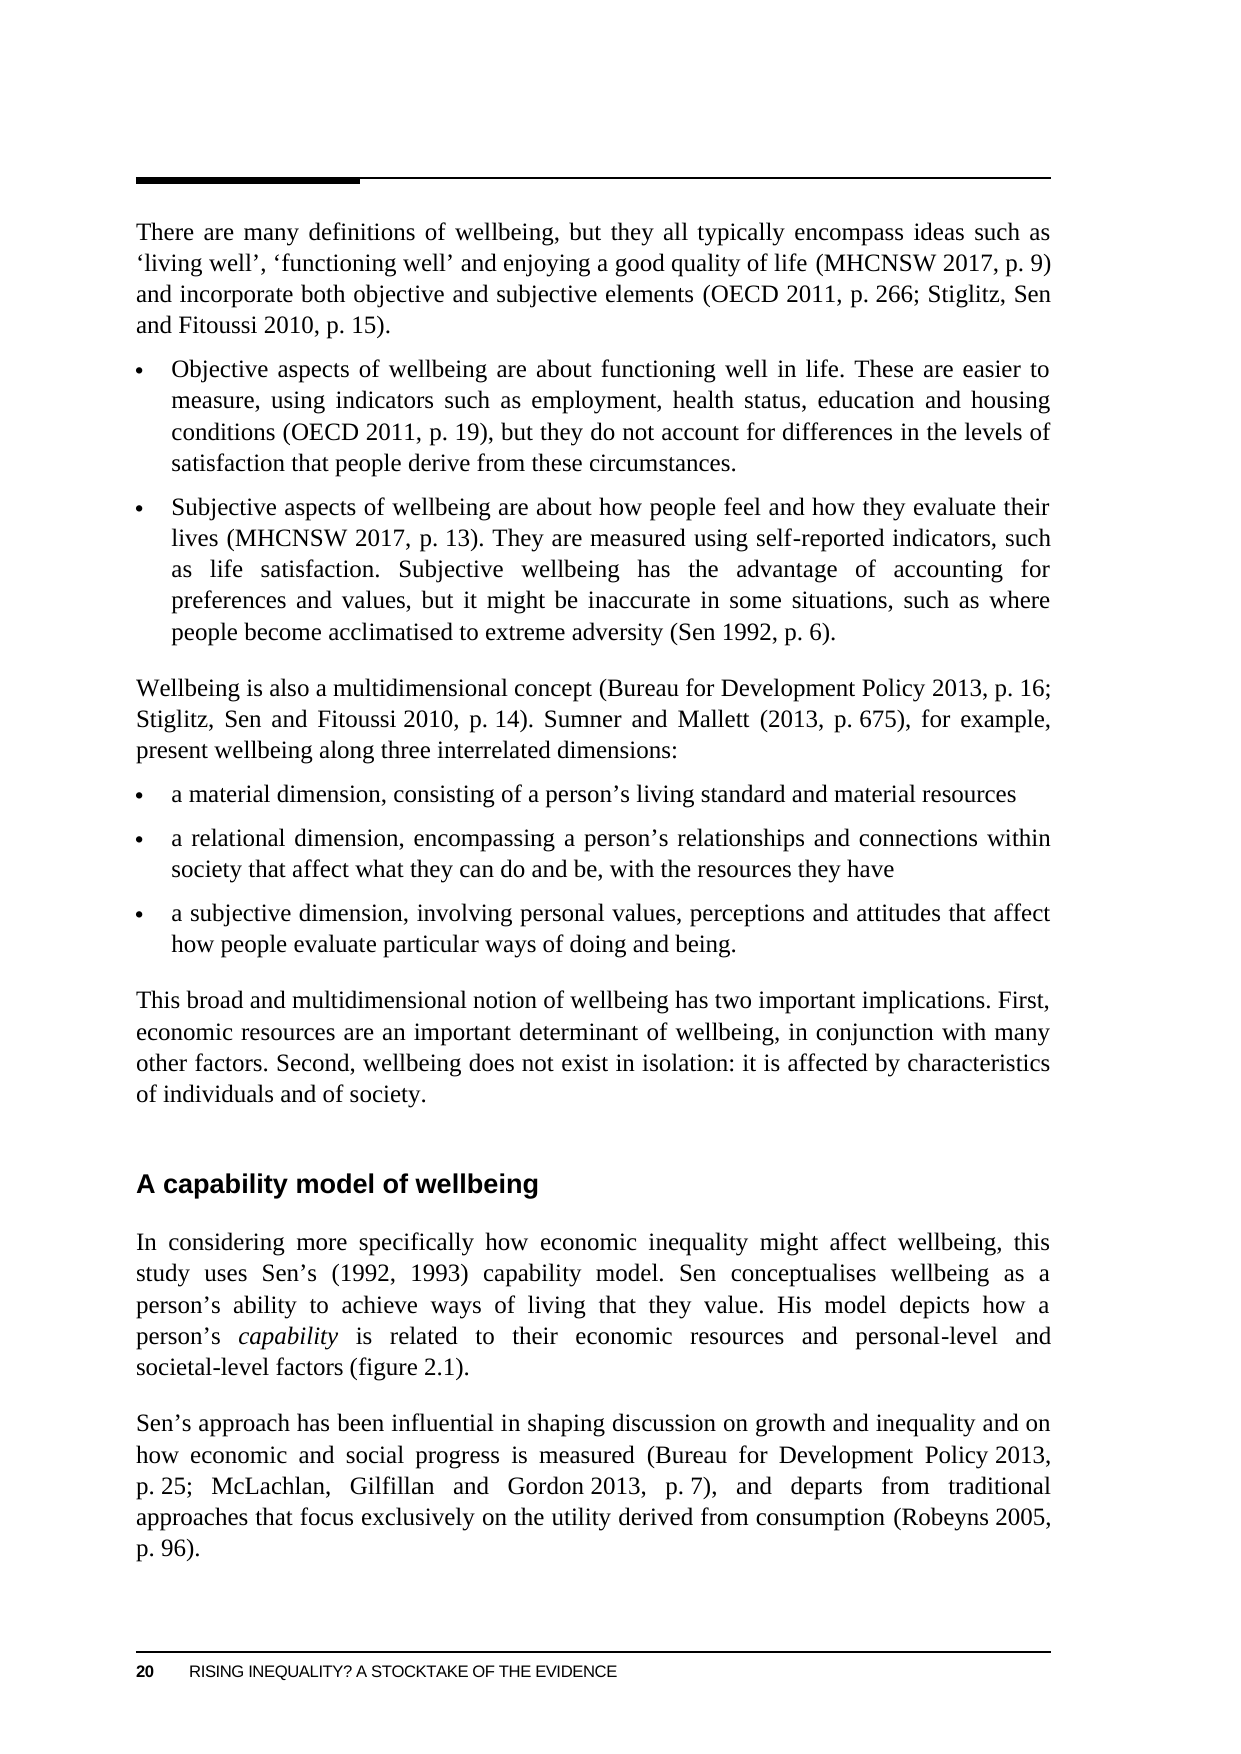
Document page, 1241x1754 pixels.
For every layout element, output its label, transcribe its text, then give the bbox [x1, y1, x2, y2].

list Objective aspects of wellbeing are about functioning well in life. These are easier to measure, using indicators such as employment, health status, education and housing conditions (OECD 2011, p. 19), but they do not account for differences in the levels of satisfaction that people derive from these circumstances. [136, 352, 1051, 477]
text Sen’s approach has been influential in shaping discussion on growth and inequality and on how economic and social progress is measured (Bureau for Development Policy 2013, p. 25; McLachlan, Gilfillan and Gordon 2013, p. 7), and departs from traditional approaches that focus exclusively on the utility derived from consumption (Robeyns 2005, p. 96). [136, 1406, 1051, 1562]
text Wellbeing is also a multidimensional concept (Bureau for Development Policy 2013, p. 16; Stiglitz, Sen and Fitoussi 2010, p. 14). Sumner and Mallett (2013, p. 675), for example, present wellbeing along three interrelated dimensions: [136, 671, 1051, 764]
list a material dimension, consisting of a person’s living standard and material resources [136, 777, 1051, 808]
text This broad and multidimensional notion of wellbeing has two important implications. First, economic resources are an important determinant of wellbeing, in conjunction with many other factors. Second, wellbeing does not exist in isolation: it is affected by characteristics of individuals and of society. [136, 983, 1051, 1108]
list a subjective dimension, involving personal values, perceptions and attitudes that affect how people evaluate particular ways of doing and being. [136, 896, 1051, 958]
subtitle A capability model of wellbeing [136, 1166, 1051, 1200]
text There are many definitions of wellbeing, but they all typically encompass ideas such as ‘living well’, ‘functioning well’ and enjoying a good quality of life (MHCNSW 2017, p. 9) and incorporate both objective and subjective elements (OECD 2011, p. 266; Stiglitz, Sen and Fitoussi 2010, p. 15). [136, 214, 1051, 339]
list Subjective aspects of wellbeing are about how people feel and how they evaluate their lives (MHCNSW 2017, p. 13). They are measured using self-reported indicators, such as life satisfaction. Subjective wellbeing has the advantage of accounting for preferences and values, but it might be inaccurate in some situations, such as where people become acclimatised to extreme adversity (Sen 1992, p. 6). [136, 489, 1051, 646]
list a relational dimension, encompassing a person’s relationships and connections within society that affect what they can do and be, with the resources they have [136, 821, 1051, 883]
text In considering more specifically how economic inequality might affect wellbeing, this study uses Sen’s (1992, 1993) capability model. Sen conceptualises wellbeing as a person’s ability to achieve ways of living that they value. His model depicts how a person’s capability is related to their economic resources and personal-level and societal-level factors (figure 2.1). [136, 1225, 1051, 1381]
